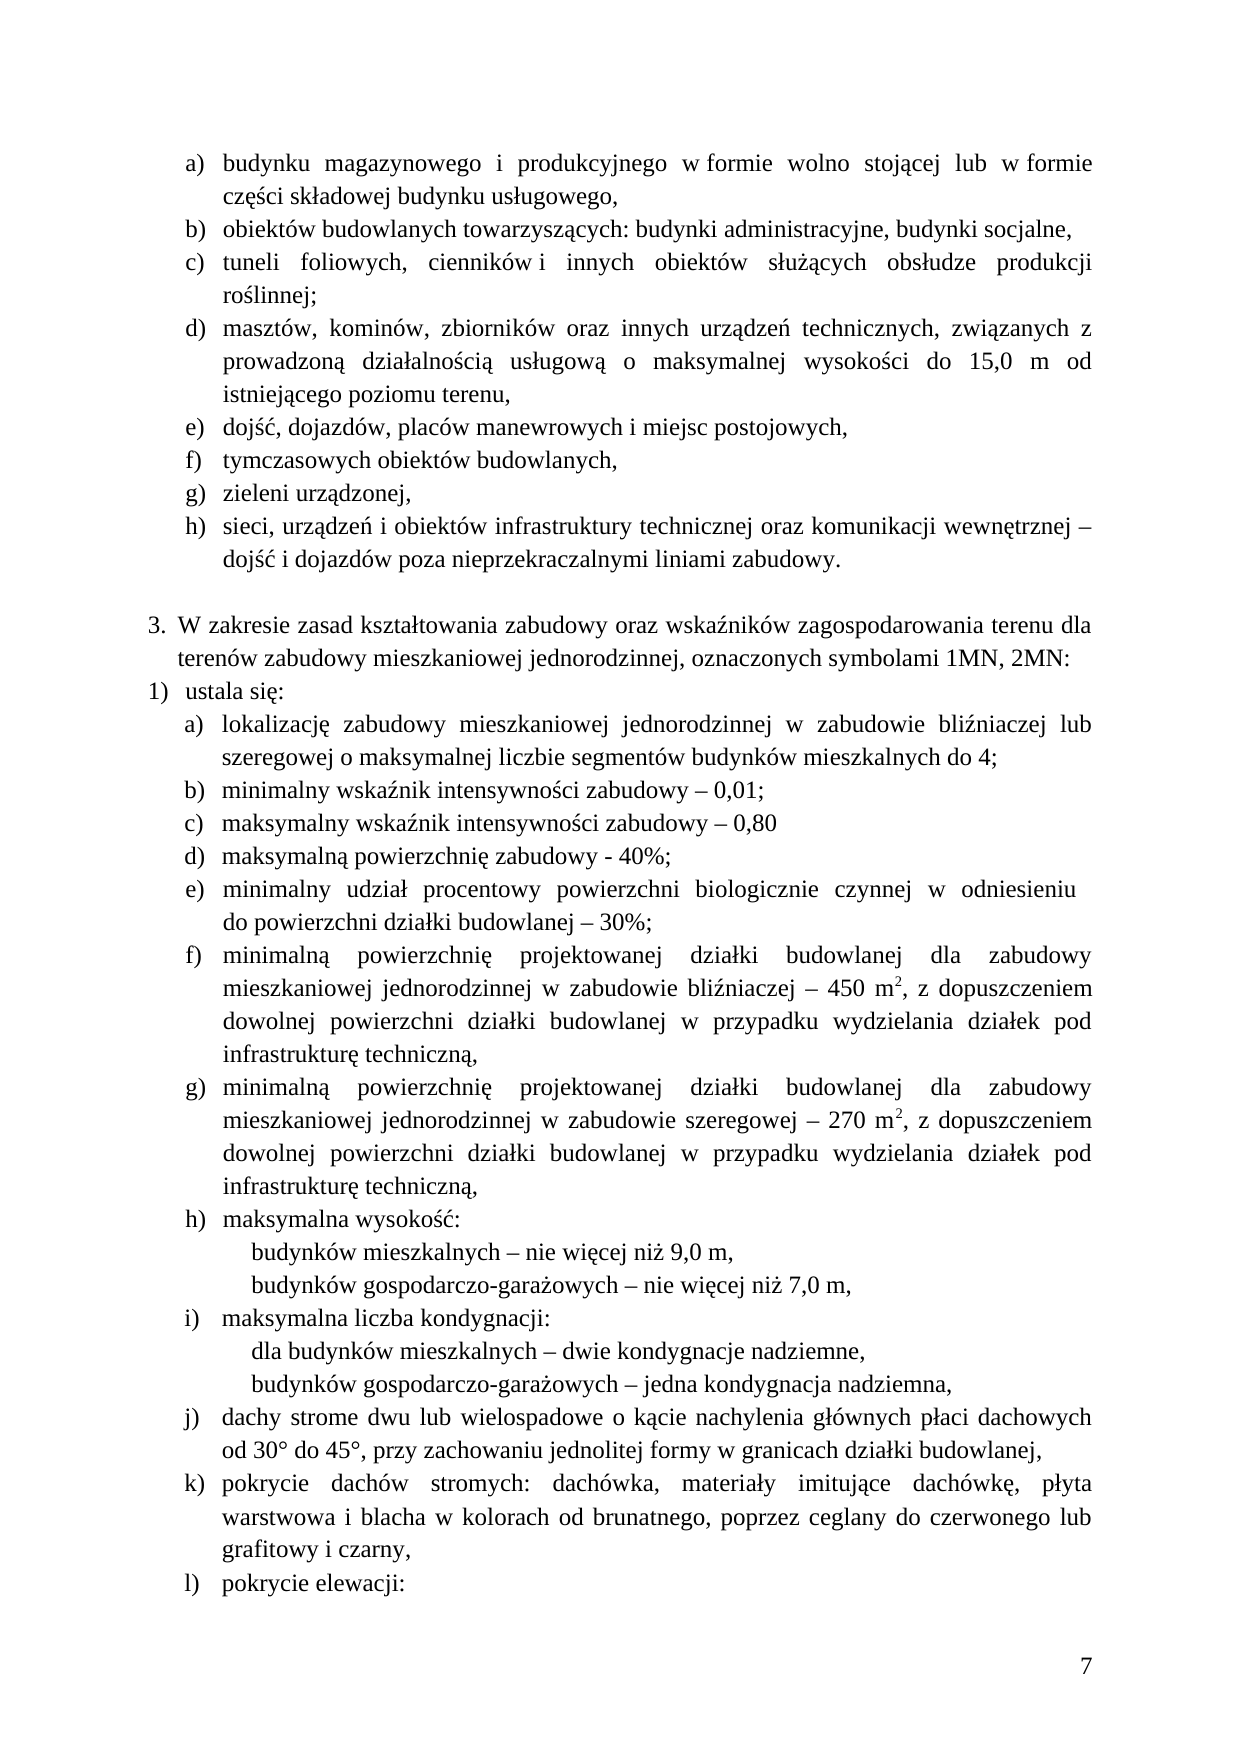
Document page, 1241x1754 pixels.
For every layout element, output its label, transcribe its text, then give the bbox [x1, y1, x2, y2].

list budynków gospodarczo-garażowych – jedna kondygnacja nadziemna, [222, 1369, 1092, 1398]
list maksymalna wysokość: [185, 1204, 1092, 1233]
list tymczasowych obiektów budowlanych, [185, 445, 1092, 474]
list dojść, dojazdów, placów manewrowych i miejsc postojowych, [185, 412, 1092, 441]
list dla budynków mieszkalnych – dwie kondygnacje nadziemne, [222, 1336, 1092, 1365]
list maksymalny wskaźnik intensywności zabudowy – 0,80 [184, 808, 1092, 837]
list minimalną powierzchnię projektowanej działki budowlanej dla zabudowy mieszkaniowej jednorodzinnej w zabudowie bliźniaczej – 450 m2, z dopuszczeniem dowolnej powierzchni działki budowlanej w przypadku wydzielania działek pod infrastrukturę techniczną, [185, 940, 1092, 1068]
list zieleni urządzonej, [185, 478, 1092, 507]
list minimalny wskaźnik intensywności zabudowy – 0,01; [184, 775, 1092, 804]
list dachy strome dwu lub wielospadowe o kącie nachylenia głównych płaci dachowych od 30° do 45°, przy zachowaniu jednolitej formy w granicach działki budowlanej, [184, 1402, 1092, 1464]
list lokalizację zabudowy mieszkaniowej jednorodzinnej w zabudowie bliźniaczej lub szeregowej o maksymalnej liczbie segmentów budynków mieszkalnych do 4; [184, 709, 1092, 771]
list pokrycie dachów stromych: dachówka, materiały imitujące dachówkę, płyta warstwowa i blacha w kolorach od brunatnego, poprzez ceglany do czerwonego lub grafitowy i czarny, [184, 1468, 1092, 1563]
list sieci, urządzeń i obiektów infrastruktury technicznej oraz komunikacji wewnętrznej – dojść i dojazdów poza nieprzekraczalnymi liniami zabudowy. [185, 511, 1092, 573]
list budynku magazynowego i produkcyjnego w formie wolno stojącej lub w formie części składowej budynku usługowego, [185, 148, 1092, 209]
list maksymalna liczba kondygnacji: [184, 1303, 1092, 1332]
list obiektów budowlanych towarzyszących: budynki administracyjne, budynki socjalne, [185, 214, 1092, 242]
list budynków mieszkalnych – nie więcej niż 9,0 m, [222, 1237, 1092, 1266]
list ustala się: [148, 676, 1092, 705]
list budynków gospodarczo-garażowych – nie więcej niż 7,0 m, [222, 1270, 1092, 1299]
list minimalny udział procentowy powierzchni biologicznie czynnej w odniesieniu do powierzchni działki budowlanej – 30%; [185, 874, 1092, 936]
list W zakresie zasad kształtowania zabudowy oraz wskaźników zagospodarowania terenu dla terenów zabudowy mieszkaniowej jednorodzinnej, oznaczonych symbolami 1MN, 2MN: [148, 610, 1092, 672]
list pokrycie elewacji: [184, 1568, 1092, 1596]
list maksymalną powierzchnię zabudowy - 40%; [184, 841, 1092, 870]
list minimalną powierzchnię projektowanej działki budowlanej dla zabudowy mieszkaniowej jednorodzinnej w zabudowie szeregowej – 270 m2, z dopuszczeniem dowolnej powierzchni działki budowlanej w przypadku wydzielania działek pod infrastrukturę techniczną, [185, 1072, 1092, 1200]
list tuneli foliowych, cienników i innych obiektów służących obsłudze produkcji roślinnej; [185, 247, 1092, 308]
list masztów, kominów, zbiorników oraz innych urządzeń technicznych, związanych z prowadzoną działalnością usługową o maksymalnej wysokości do 15,0 m od istniejącego poziomu terenu, [185, 313, 1092, 408]
